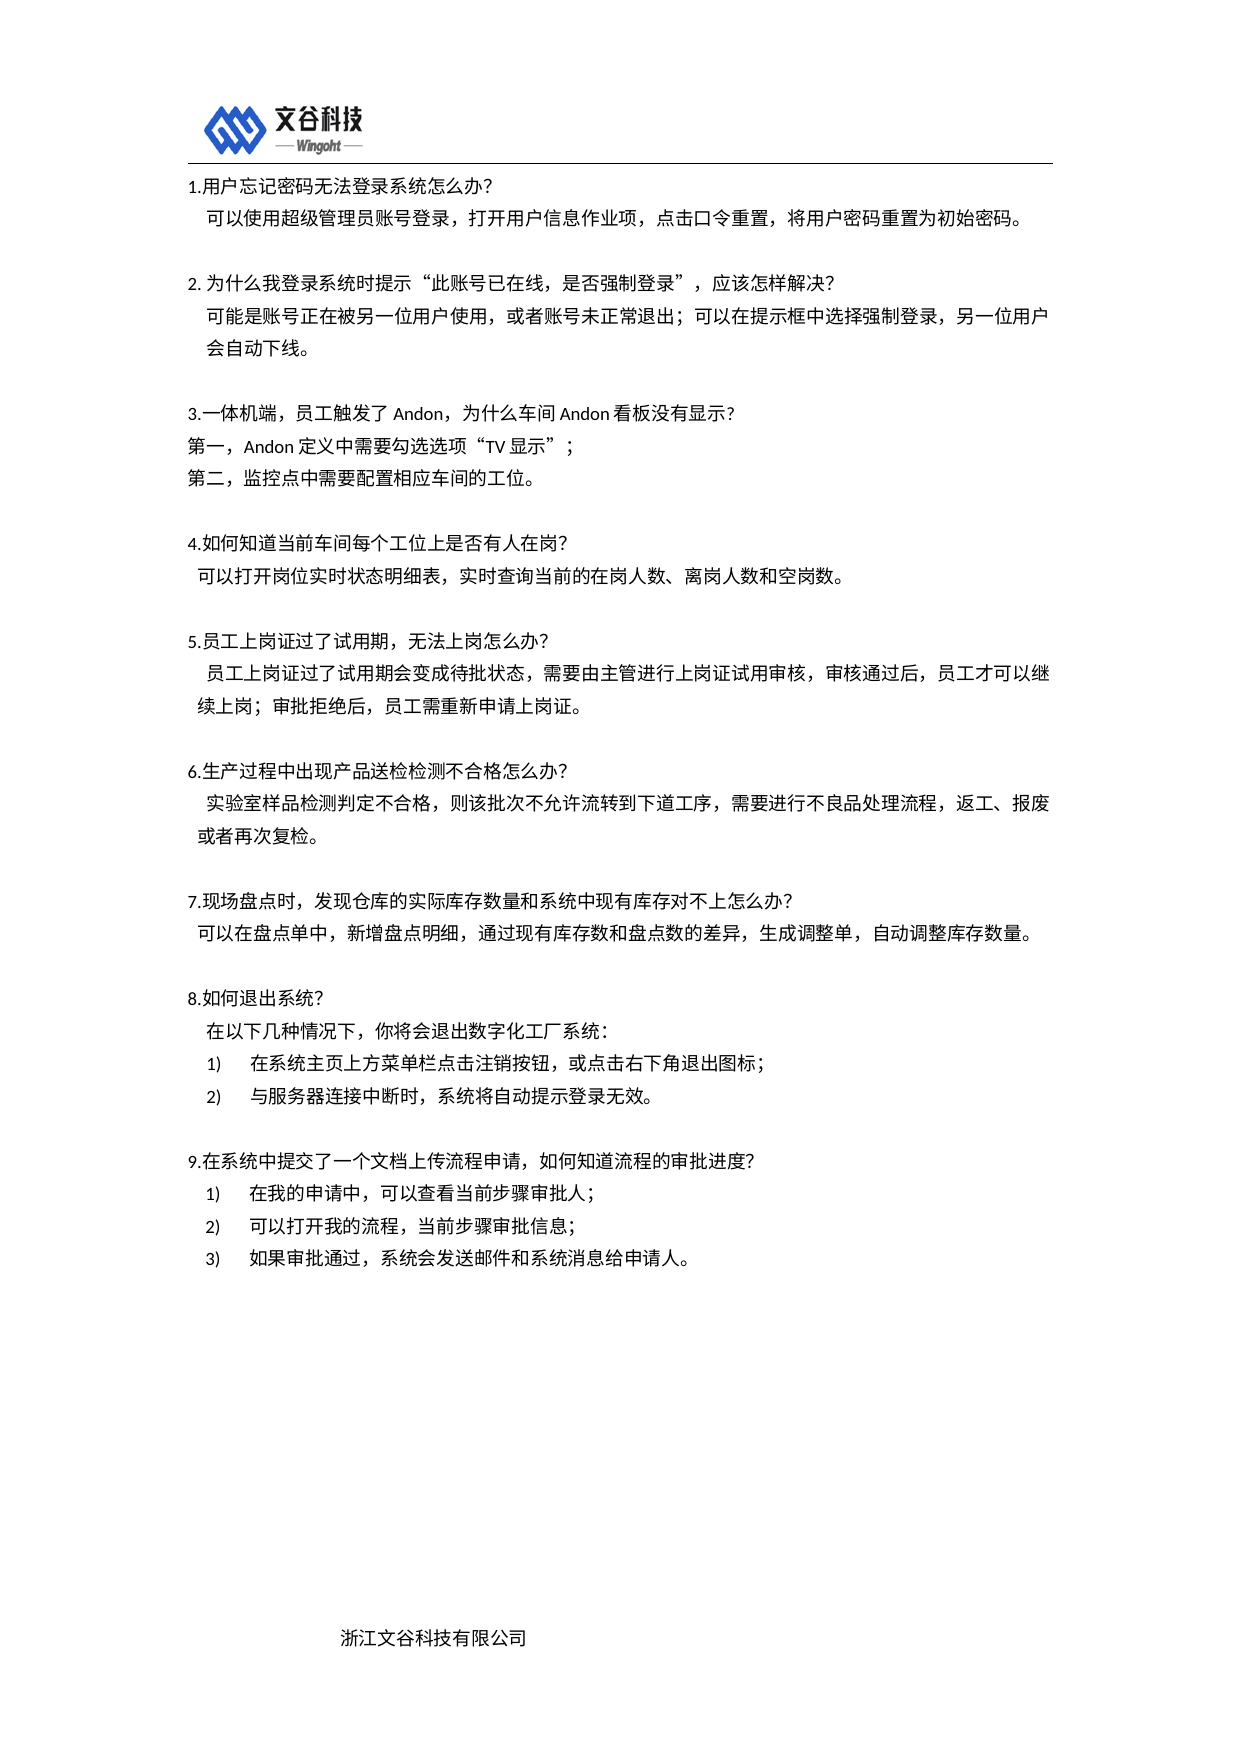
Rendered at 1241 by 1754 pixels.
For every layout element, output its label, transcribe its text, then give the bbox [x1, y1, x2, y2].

list 在我的申请中，可以查看当前步骤审批人； [205, 1176, 1053, 1209]
text 可能是账号正在被另一位用户使用，或者账号未正常退出；可以在提示框中选择强制登录，另一位用户会自动下线。 [206, 299, 1053, 364]
text 5.员工上岗证过了试用期，无法上岗怎么办？ [187, 624, 1053, 656]
list 如果审批通过，系统会发送邮件和系统消息给申请人。 [205, 1241, 1053, 1274]
text 第二，监控点中需要配置相应车间的工位。 [187, 461, 1053, 494]
text 第一，Andon定义中需要勾选选项“TV显示”； [187, 429, 1053, 461]
text 1.用户忘记密码无法登录系统怎么办？ [187, 169, 1053, 201]
text 3.一体机端，员工触发了Andon，为什么车间Andon看板没有显示? [187, 396, 1053, 429]
text 8.如何退出系统？ [187, 981, 1053, 1014]
text 6.生产过程中出现产品送检检测不合格怎么办？ [187, 754, 1053, 786]
list 与服务器连接中断时，系统将自动提示登录无效。 [206, 1079, 1053, 1111]
text 9.在系统中提交了一个文档上传流程申请，如何知道流程的审批进度？ [187, 1144, 1053, 1176]
text 4.如何知道当前车间每个工位上是否有人在岗？ [187, 526, 1053, 559]
text 可以使用超级管理员账号登录，打开用户信息作业项，点击口令重置，将用户密码重置为初始密码。 [187, 201, 1053, 234]
text 7.现场盘点时，发现仓库的实际库存数量和系统中现有库存对不上怎么办？ [187, 884, 1053, 916]
list 在系统主页上方菜单栏点击注销按钮，或点击右下角退出图标； [206, 1046, 1053, 1079]
text 可以在盘点单中，新增盘点明细，通过现有库存数和盘点数的差异，生成调整单，自动调整库存数量。 [187, 916, 1053, 949]
text 2. 为什么我登录系统时提示“此账号已在线，是否强制登录”，应该怎样解决？ [187, 266, 1053, 299]
text 员工上岗证过了试用期会变成待批状态，需要由主管进行上岗证试用审核，审核通过后，员工才可以继续上岗；审批拒绝后，员工需重新申请上岗证。 [197, 656, 1053, 721]
text 可以打开岗位实时状态明细表，实时查询当前的在岗人数、离岗人数和空岗数。 [187, 559, 1053, 591]
text 实验室样品检测判定不合格，则该批次不允许流转到下道工序，需要进行不良品处理流程，返工、报废或者再次复检。 [197, 786, 1053, 851]
list 可以打开我的流程，当前步骤审批信息； [205, 1209, 1053, 1241]
text 在以下几种情况下，你将会退出数字化工厂系统： [187, 1014, 1053, 1046]
picture [196, 88, 376, 161]
